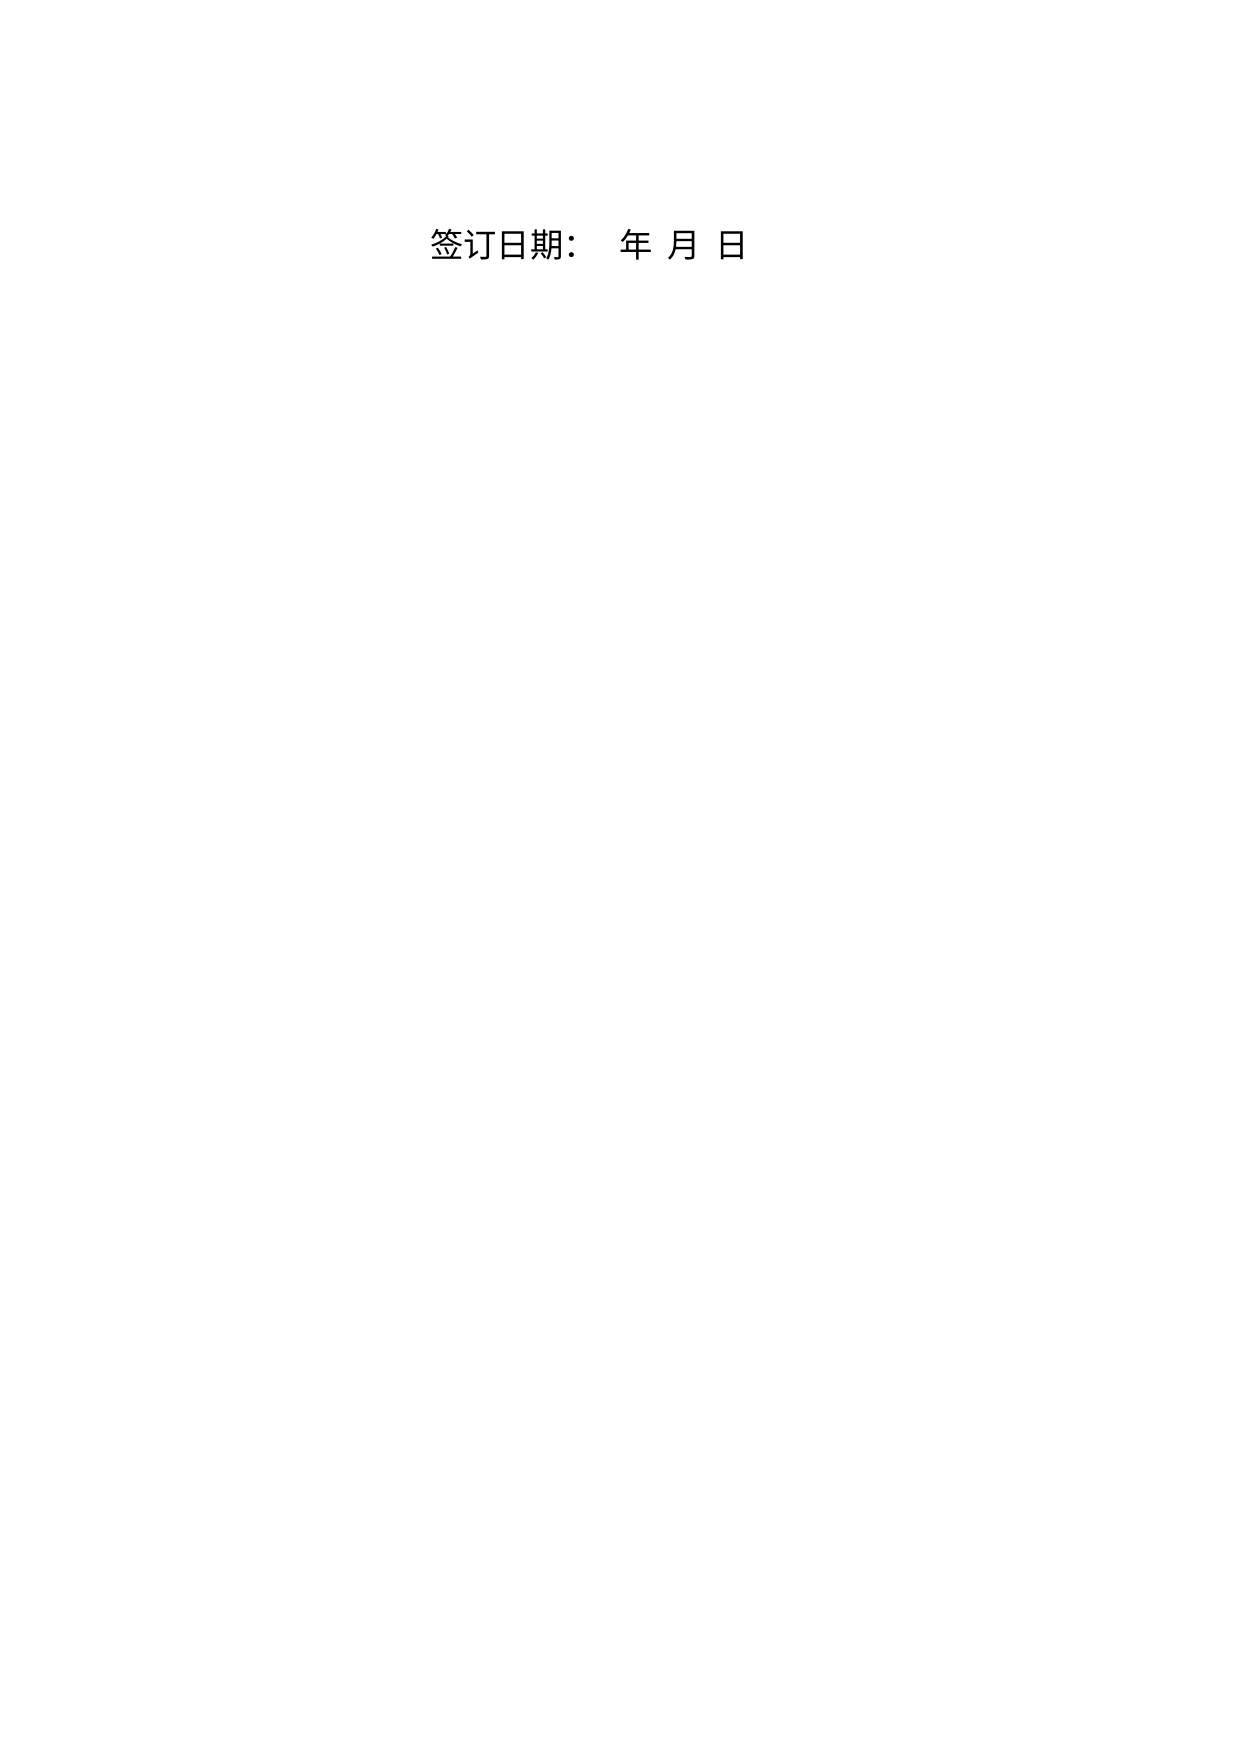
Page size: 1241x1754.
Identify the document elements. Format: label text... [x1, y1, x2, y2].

text 签订日期： 年 月 日 [130, 211, 1110, 276]
